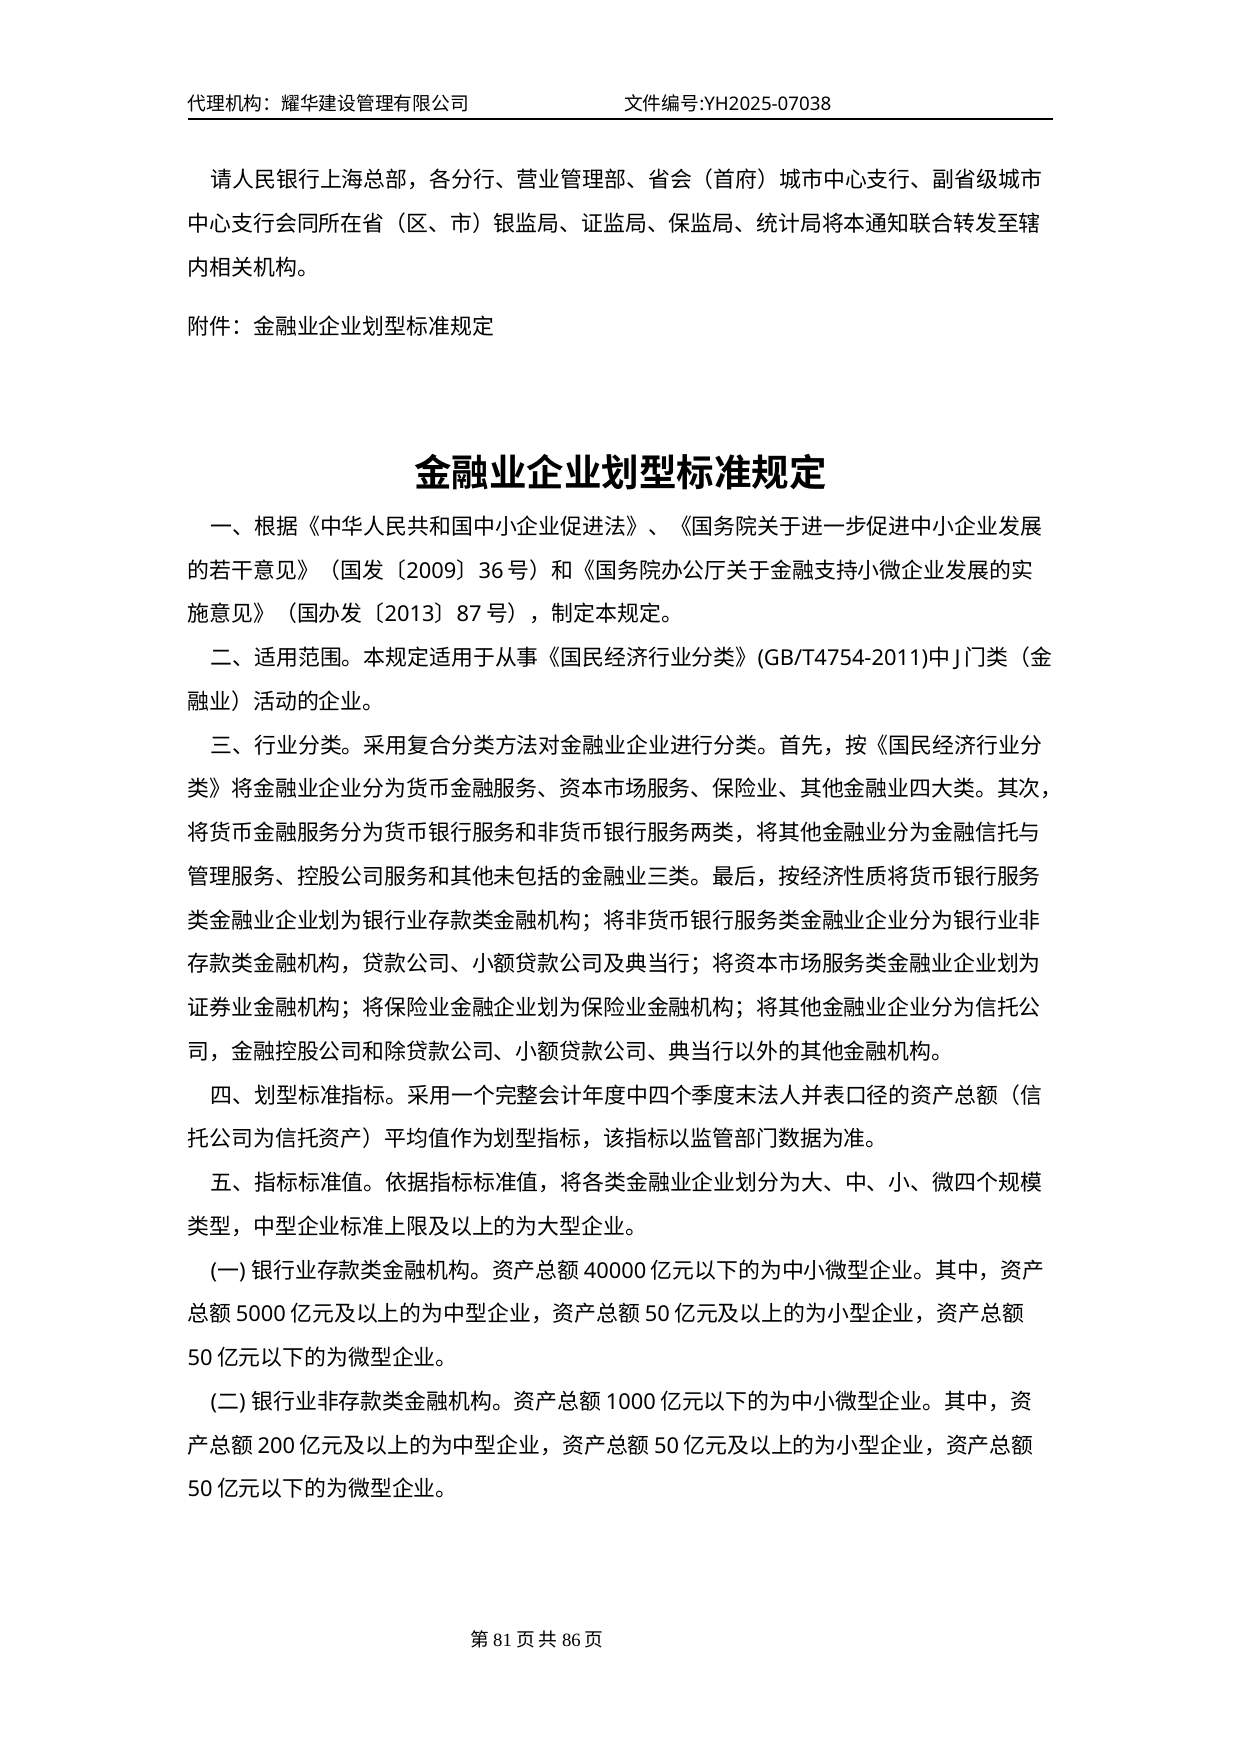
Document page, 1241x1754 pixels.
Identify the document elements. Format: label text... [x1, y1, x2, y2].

text 附件：金融业企业划型标准规定 [187, 297, 1053, 341]
text 请人民银行上海总部，各分行、营业管理部、省会（首府）城市中心支行、副省级城市中心支行会同所在省（区、市）银监局、证监局、保监局、统计局将本通知联合转发至辖内相关机构。 [187, 150, 1053, 281]
text 一、根据《中华人民共和国中小企业促进法》、《国务院关于进一步促进中小企业发展的若干意见》（国发〔2009〕36号）和《国务院办公厅关于金融支持小微企业发展的实施意见》（国办发〔2013〕87号），制定本规定。 [187, 497, 1053, 628]
text 五、指标标准值。依据指标标准值，将各类金融业企业划分为大、中、小、微四个规模类型，中型企业标准上限及以上的为大型企业。 [187, 1153, 1053, 1241]
text (一) 银行业存款类金融机构。资产总额40000亿元以下的为中小微型企业。其中，资产总额5000亿元及以上的为中型企业，资产总额50亿元及以上的为小型企业，资产总额50亿元以下的为微型企业。 [187, 1241, 1053, 1372]
text 三、行业分类。采用复合分类方法对金融业企业进行分类。首先，按《国民经济行业分类》将金融业企业分为货币金融服务、资本市场服务、保险业、其他金融业四大类。其次，将货币金融服务分为货币银行服务和非货币银行服务两类，将其他金融业分为金融信托与管理服务、控股公司服务和其他未包括的金融业三类。最后，按经济性质将货币银行服务类金融业企业划为银行业存款类金融机构；将非货币银行服务类金融业企业分为银行业非存款类金融机构，贷款公司、小额贷款公司及典当行；将资本市场服务类金融业企业划为证券业金融机构；将保险业金融企业划为保险业金融机构；将其他金融业企业分为信托公司，金融控股公司和除贷款公司、小额贷款公司、典当行以外的其他金融机构。 [187, 716, 1053, 1066]
text 二、适用范围。本规定适用于从事《国民经济行业分类》(GB/T4754-2011)中J门类（金融业）活动的企业。 [187, 628, 1053, 716]
text (二) 银行业非存款类金融机构。资产总额1000亿元以下的为中小微型企业。其中，资产总额200亿元及以上的为中型企业，资产总额50亿元及以上的为小型企业，资产总额50亿元以下的为微型企业。 [187, 1372, 1053, 1503]
text 金融业企业划型标准规定 [187, 434, 1053, 497]
text 四、划型标准指标。采用一个完整会计年度中四个季度末法人并表口径的资产总额（信托公司为信托资产）平均值作为划型指标，该指标以监管部门数据为准。 [187, 1066, 1053, 1153]
